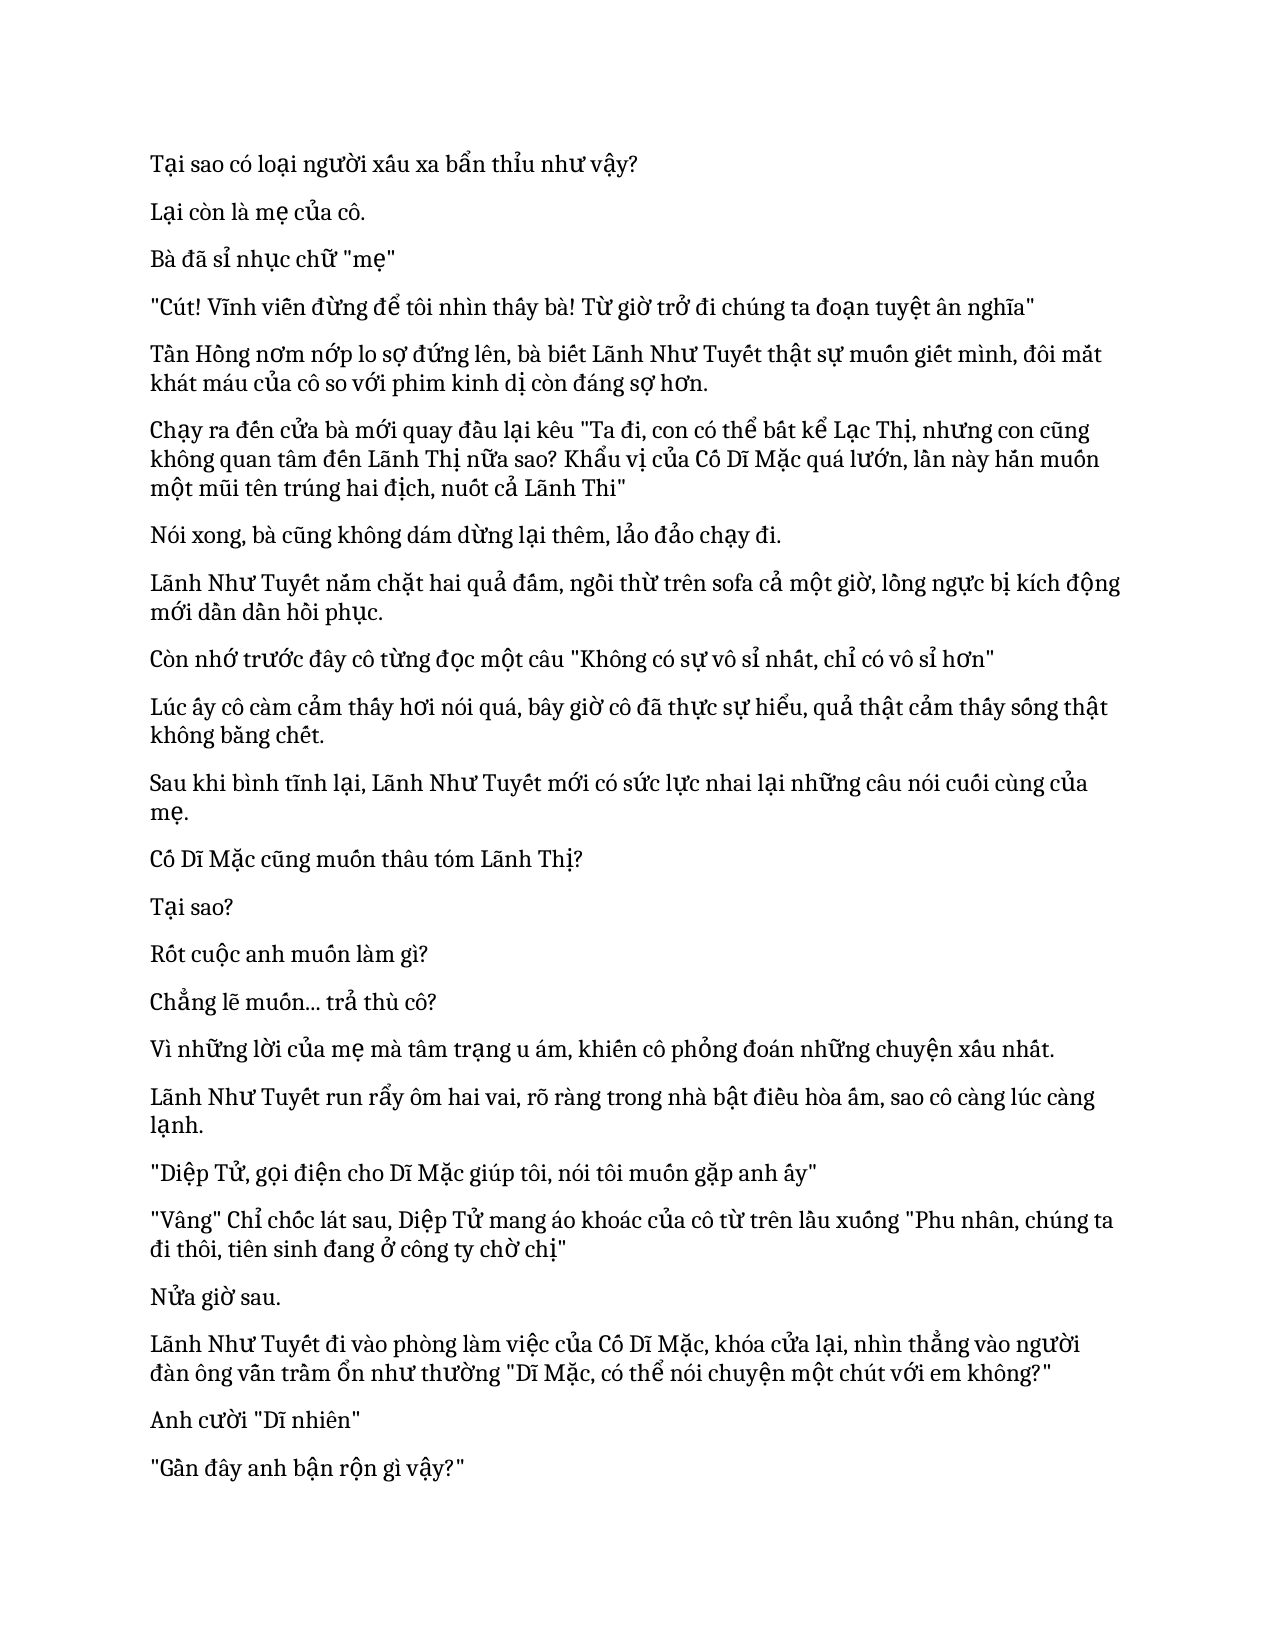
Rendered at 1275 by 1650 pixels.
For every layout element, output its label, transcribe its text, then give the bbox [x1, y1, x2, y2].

text Rốt cuộc anh muốn làm gì? [150, 940, 1125, 969]
text Nửa giờ sau. [150, 1282, 1125, 1311]
text Chạy ra đến cửa bà mới quay đầu lại kêu "Ta đi, con có thể bất kể Lạc Thị, nhưng con cũng không quan tâm đến Lãnh Thị nữa sao? Khẩu vị của Cố Dĩ Mặc quá lướn, lần này hắn muốn một mũi tên trúng hai địch, nuốt cả Lãnh Thi" [150, 416, 1125, 502]
text "Diệp Tử, gọi điện cho Dĩ Mặc giúp tôi, nói tôi muốn gặp anh ấy" [150, 1159, 1125, 1187]
text "Cút! Vĩnh viễn đừng để tôi nhìn thấy bà! Từ giờ trở đi chúng ta đoạn tuyệt ân nghĩa" [150, 292, 1125, 321]
text Tần Hồng nơm nớp lo sợ đứng lên, bà biết Lãnh Như Tuyết thật sự muốn giết mình, đôi mắt khát máu của cô so với phim kinh dị còn đáng sợ hơn. [150, 340, 1125, 397]
text Vì những lời của mẹ mà tâm trạng u ám, khiến cô phỏng đoán những chuyện xấu nhất. [150, 1035, 1125, 1064]
text Nói xong, bà cũng không dám dừng lại thêm, lảo đảo chạy đi. [150, 521, 1125, 550]
text Còn nhớ trước đây cô từng đọc một câu "Không có sự vô sỉ nhất, chỉ có vô sỉ hơn" [150, 645, 1125, 674]
text Tại sao có loại người xấu xa bẩn thỉu như vậy? [150, 150, 1125, 179]
text Sau khi bình tĩnh lại, Lãnh Như Tuyết mới có sức lực nhai lại những câu nói cuối cùng của mẹ. [150, 769, 1125, 826]
text Lãnh Như Tuyết run rẩy ôm hai vai, rõ ràng trong nhà bật điều hòa ấm, sao cô càng lúc càng lạnh. [150, 1082, 1125, 1140]
text "Gần đây anh bận rộn gì vậy?" [150, 1454, 1125, 1482]
text Tại sao? [150, 892, 1125, 921]
text Lại còn là mẹ của cô. [150, 197, 1125, 226]
text Chẳng lẽ muốn... trả thù cô? [150, 987, 1125, 1016]
text "Vâng" Chỉ chốc lát sau, Diệp Tử mang áo khoác của cô từ trên lầu xuống "Phu nhân, chúng ta đi thôi, tiên sinh đang ở công ty chờ chị" [150, 1206, 1125, 1264]
text Cố Dĩ Mặc cũng muốn thâu tóm Lãnh Thị? [150, 845, 1125, 874]
text Anh cười "Dĩ nhiên" [150, 1406, 1125, 1435]
text Bà đã sỉ nhục chữ "mẹ" [150, 245, 1125, 274]
text Lãnh Như Tuyết nắm chặt hai quả đấm, ngồi thừ trên sofa cả một giờ, lồng ngực bị kích động mới dần dần hồi phục. [150, 569, 1125, 626]
text Lúc ấy cô càm cảm thấy hơi nói quá, bây giờ cô đã thực sự hiểu, quả thật cảm thấy sống thật không bằng chết. [150, 692, 1125, 750]
text Lãnh Như Tuyết đi vào phòng làm việc của Cố Dĩ Mặc, khóa cửa lại, nhìn thẳng vào người đàn ông vẫn trầm ổn như thường "Dĩ Mặc, có thể nói chuyện một chút với em không?" [150, 1330, 1125, 1387]
